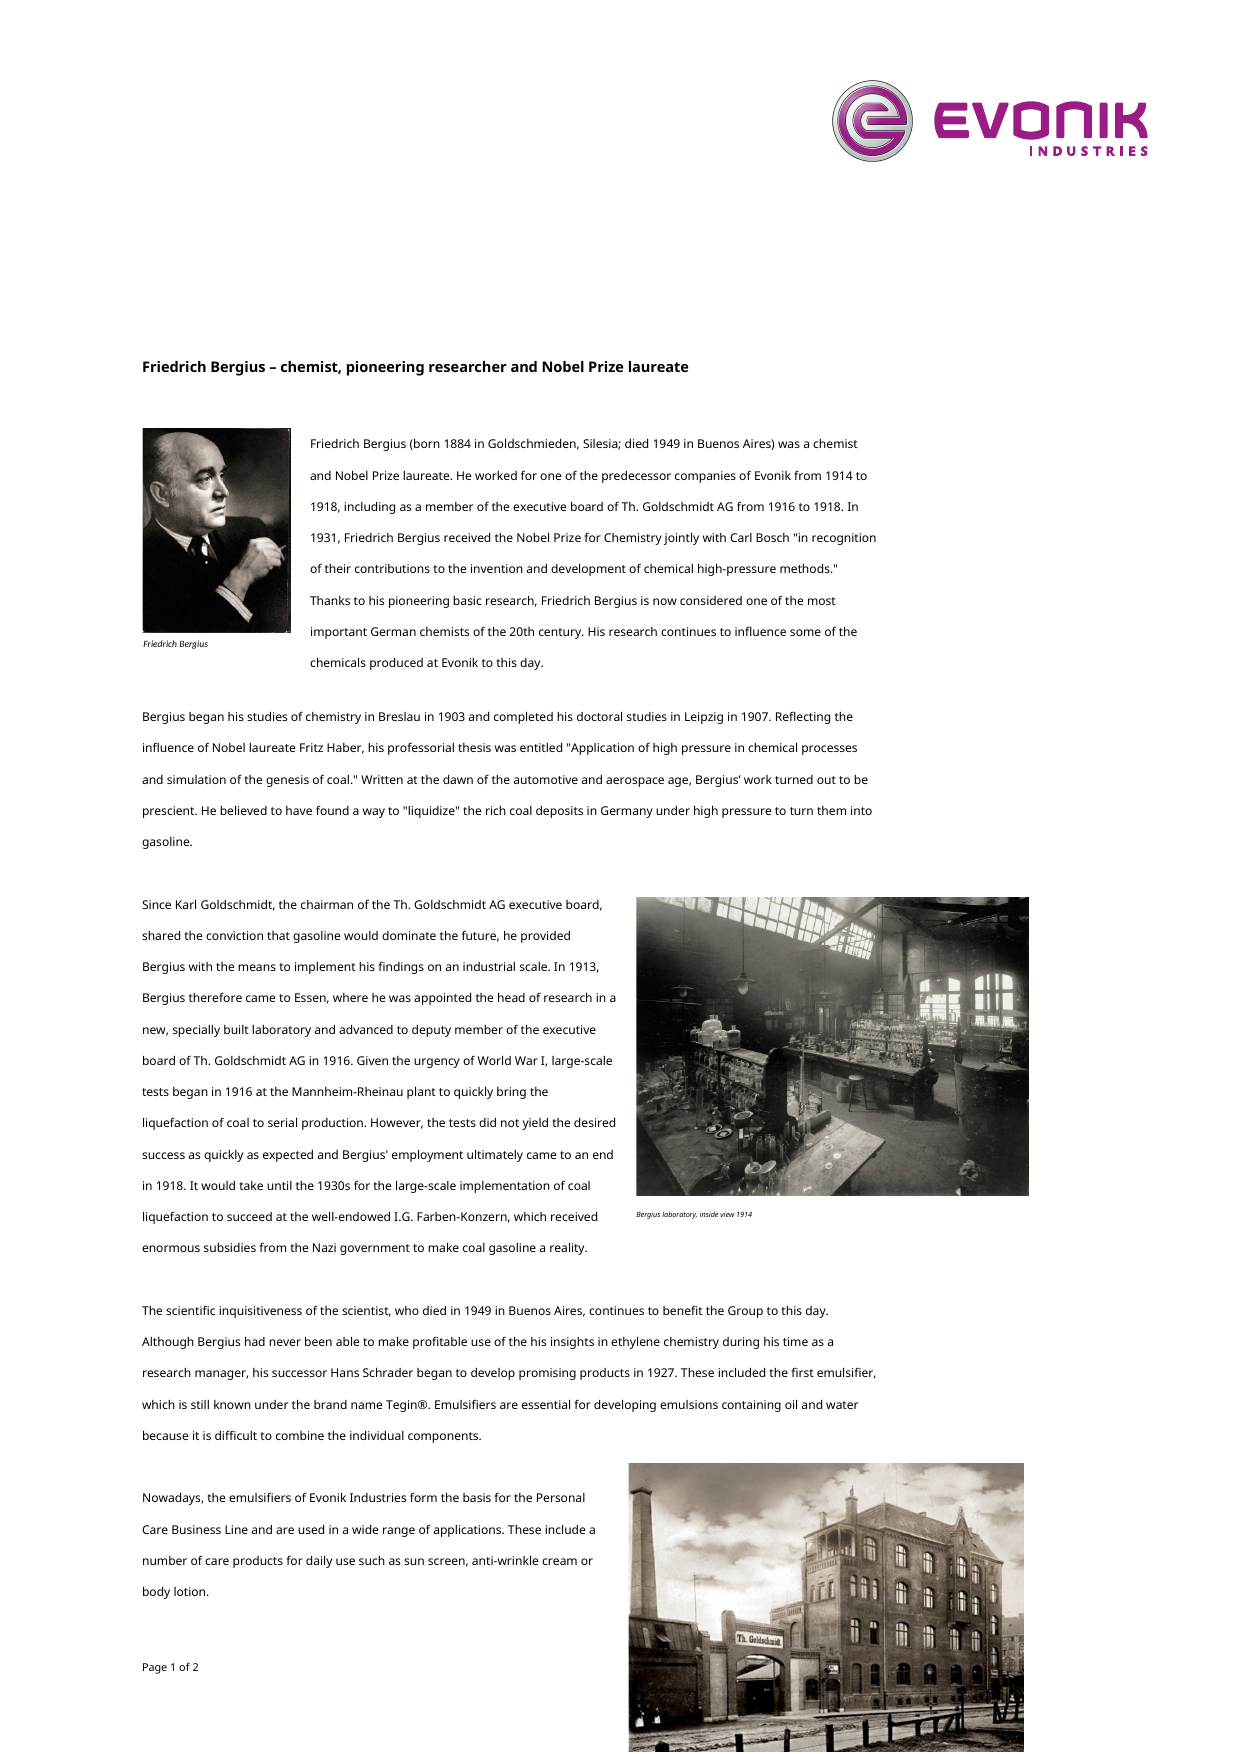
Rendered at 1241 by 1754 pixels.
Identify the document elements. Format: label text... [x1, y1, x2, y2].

text Bergius began his studies of chemistry in Breslau in 1903 and completed his doctoral studies in Leipzig in 1907. Reflecting the influence of Nobel laureate Fritz Haber, his professorial thesis was entitled "Application of high pressure in chemical processes and simulation of the genesis of coal." Written at the dawn of the automotive and aerospace age, Bergius’ work turned out to be prescient. He believed to have found a way to "liquidize" the rich coal deposits in Germany under high pressure to turn them into gasoline. [142, 694, 878, 850]
text Friedrich Bergius – chemist, pioneering researcher and Nobel Prize laureate [142, 344, 877, 375]
text Nowadays, the emulsifiers of Evonik Industries form the basis for the Personal Care Business Line and are used in a wide range of applications. These include a number of care products for daily use such as sun screen, anti-wrinkle cream or body lotion. [142, 1507, 627, 1632]
picture [627, 1463, 1024, 1751]
text Since Karl Goldschmidt, the chairman of the Th. Goldschmidt AG executive board, shared the conviction that gasoline would dominate the future, he provided Bergius with the means to implement his findings on an industrial scale. In 1913, Bergius therefore came to Essen, where he was appointed the head of research in a new, specially built laboratory and advanced to deputy member of the executive board of Th. Goldschmidt AG in 1916. Given the urgency of World War I, large-scale tests began in 1916 at the Mannheim-Rheinau plant to quickly bring the liquefaction of coal to serial production. However, the tests did not yield the desired success as quickly as expected and Bergius' employment ultimately came to an end in 1918. It would take until the 1930s for the large-scale implementation of coal liquefaction to succeed at the well-endowed I.G. Farben-Konzern, which received enormous subsidies from the Nazi government to make coal gasoline a reality. [142, 882, 878, 1288]
text The scientific inquisitiveness of the scientist, who died in 1949 in Buenos Aires, continues to benefit the Group to this day. Although Bergius had never been able to make profitable use of the his insights in ethylene chemistry during his time as a research manager, his successor Hans Schrader began to develop promising products in 1927. These included the first emulsifier, which is still known under the brand name Tegin®. Emulsifiers are essential for developing emulsions containing oil and water because it is difficult to combine the individual components. [142, 1319, 878, 1475]
text Friedrich Bergius (born 1884 in Goldschmieden, Silesia; died 1949 in Buenos Aires) was a chemist and Nobel Prize laureate. He worked for one of the predecessor companies of Evonik from 1914 to 1918, including as a member of the executive board of Th. Goldschmidt AG from 1916 to 1918. In 1931, Friedrich Bergius received the Nobel Prize for Chemistry jointly with Carl Bosch "in recognition of their contributions to the invention and development of chemical high-pressure methods." Thanks to his pioneering basic research, Friedrich Bergius is now considered one of the most important German chemists of the 20th century. His research continues to influence some of the chemicals produced at Evonik to this day. [142, 421, 878, 671]
picture [635, 897, 1029, 1195]
picture [832, 80, 913, 162]
